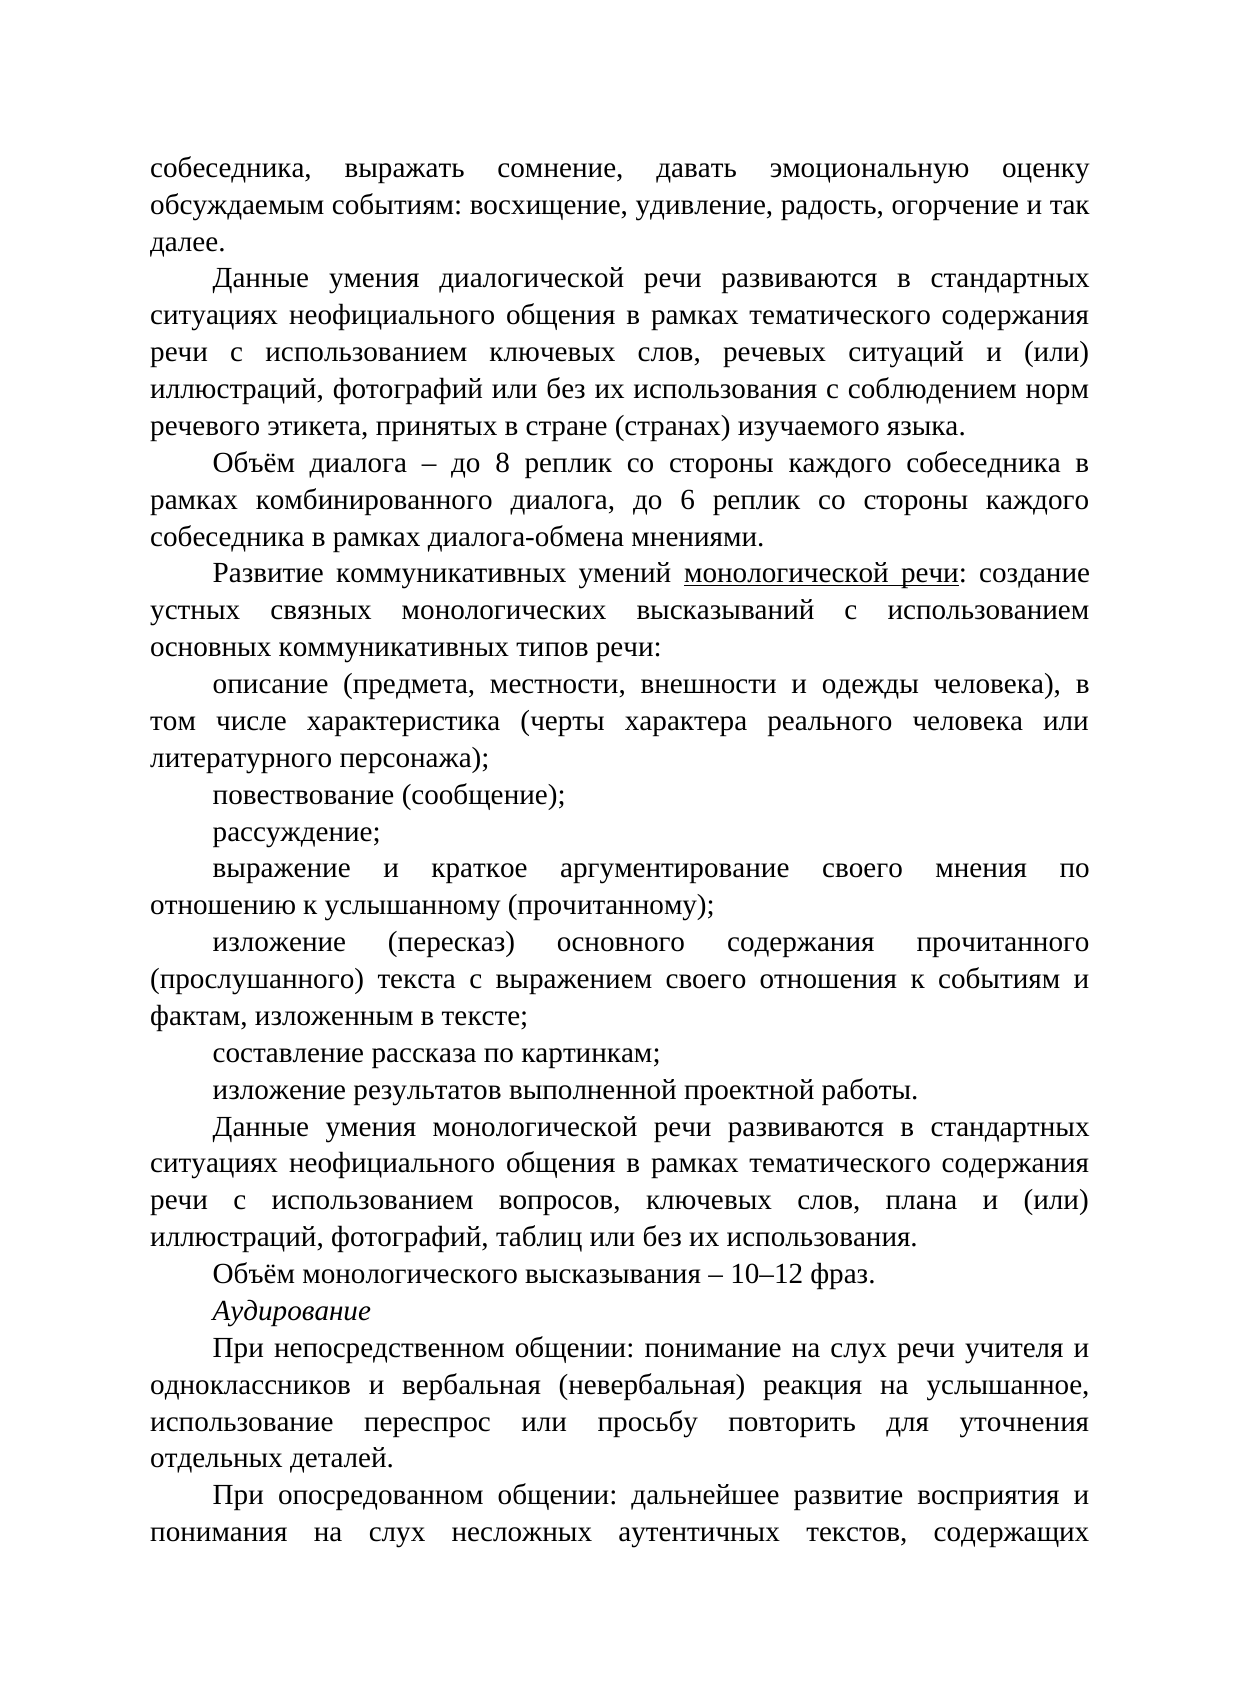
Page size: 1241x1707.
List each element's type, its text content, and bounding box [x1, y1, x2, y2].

text Объём диалога – до 8 реплик со стороны каждого собеседника в рамках комбинированного диалога, до 6 реплик со стороны каждого собеседника в рамках диалога-обмена мнениями. [150, 445, 1090, 552]
text описание (предмета, местности, внешности и одежды человека), в том числе характеристика (черты характера реального человека или литературного персонажа); [150, 666, 1090, 773]
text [150, 1477, 1090, 1548]
text выражение и краткое аргументирование своего мнения по отношению к услышанному (прочитанному); [150, 851, 1090, 921]
text повествование (сообщение); [150, 777, 1090, 810]
text Аудирование [150, 1293, 1090, 1327]
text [150, 150, 1090, 257]
text Данные умения монологической речи развиваются в стандартных ситуациях неофициального общения в рамках тематического содержания речи с использованием вопросов, ключевых слов, плана и (или) иллюстраций, фотографий, таблиц или без их использования. [150, 1109, 1090, 1253]
text изложение результатов выполненной проектной работы. [150, 1072, 1090, 1105]
text При непосредственном общении: понимание на слух речи учителя и одноклассников и вербальная (невербальная) реакция на услышанное, использование переспрос или просьбу повторить для уточнения отдельных деталей. [150, 1330, 1090, 1474]
text Развитие коммуникативных умений монологической речи: создание устных связных монологических высказываний с использованием основных коммуникативных типов речи: [150, 556, 1090, 663]
text изложение (пересказ) основного содержания прочитанного (прослушанного) текста с выражением своего отношения к событиям и фактам, изложенным в тексте; [150, 924, 1090, 1032]
text Данные умения диалогической речи развиваются в стандартных ситуациях неофициального общения в рамках тематического содержания речи с использованием ключевых слов, речевых ситуаций и (или) иллюстраций, фотографий или без их использования с соблюдением норм речевого этикета, принятых в стране (странах) изучаемого языка. [150, 261, 1090, 442]
text составление рассказа по картинкам; [150, 1035, 1090, 1068]
text Объём монологического высказывания – 10–12 фраз. [150, 1256, 1090, 1290]
text рассуждение; [150, 814, 1090, 847]
